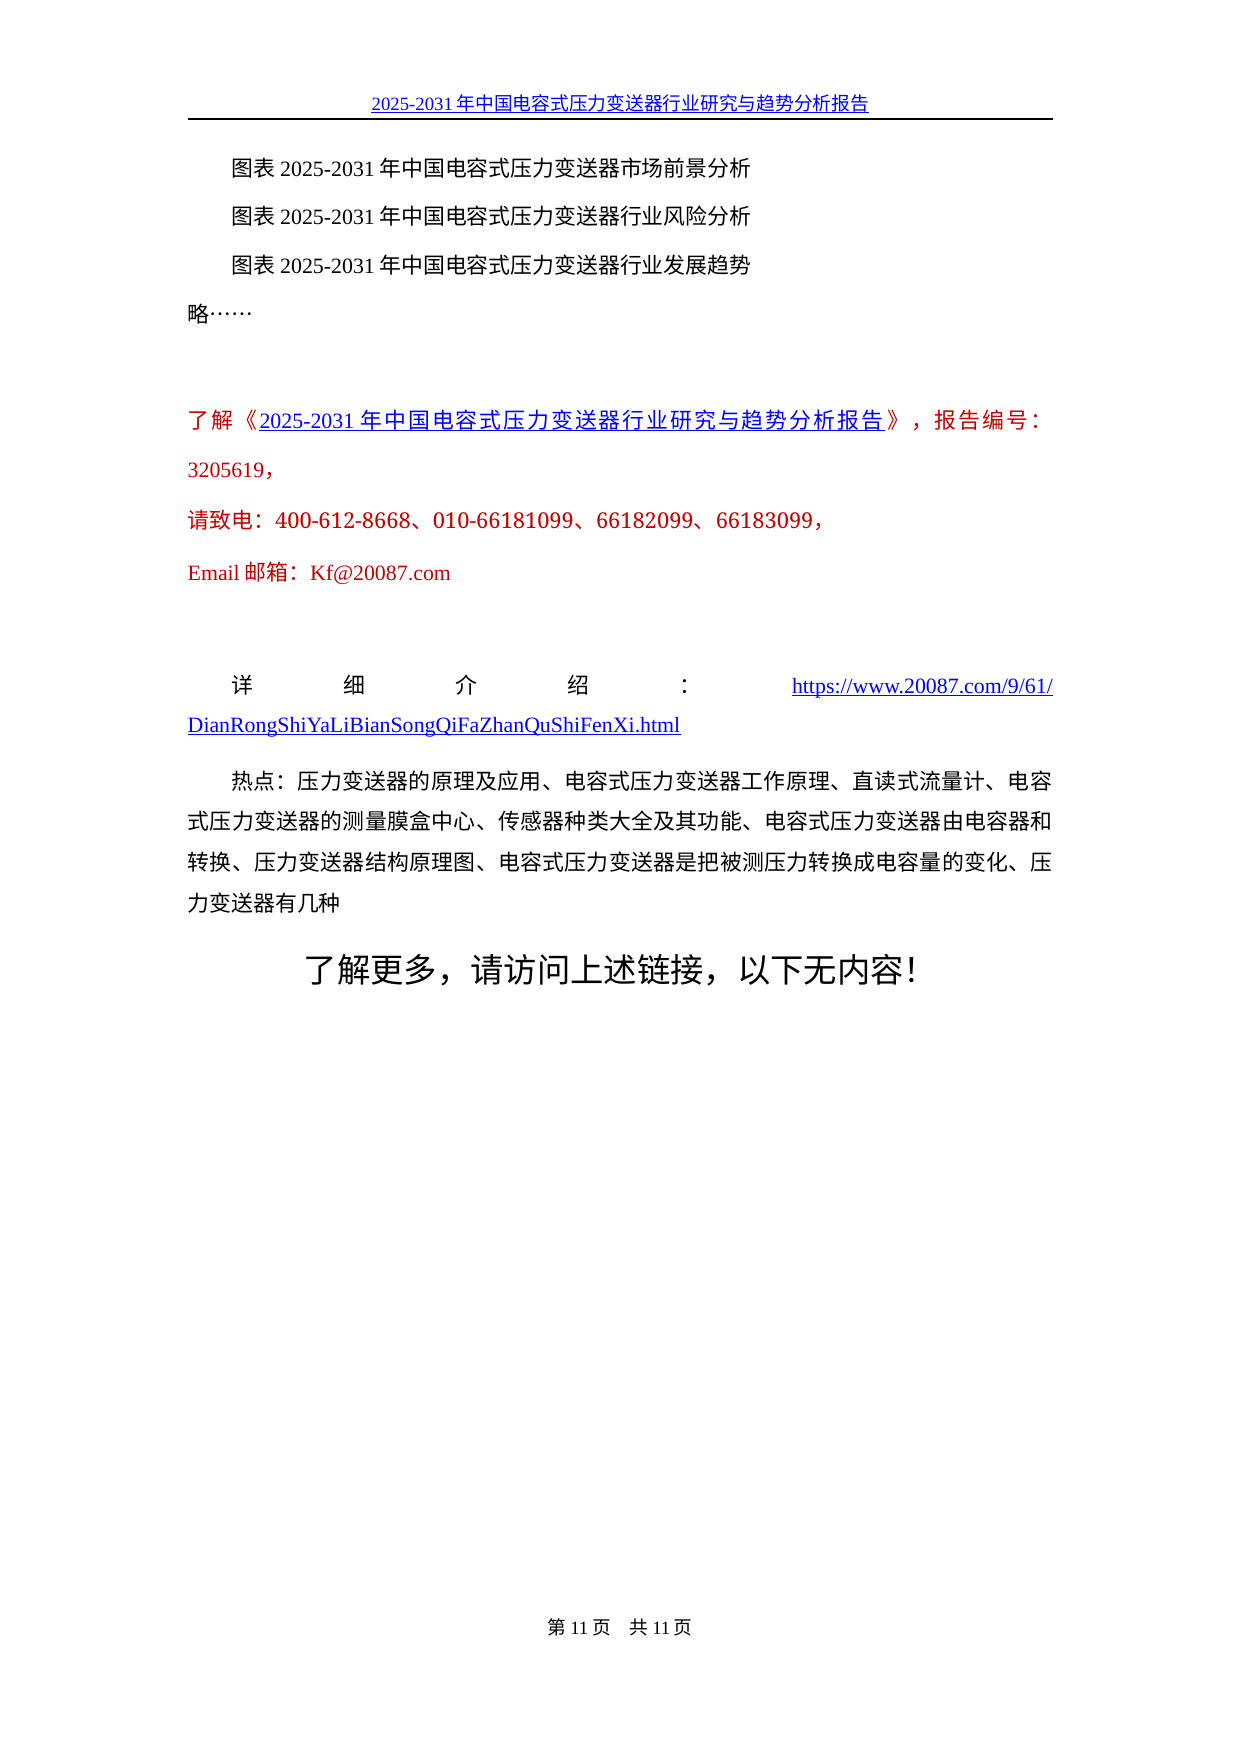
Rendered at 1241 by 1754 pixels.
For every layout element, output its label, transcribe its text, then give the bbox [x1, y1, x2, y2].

title 了解更多，请访问上述链接，以下无内容！ [187, 935, 1053, 1000]
text Email邮箱：Kf@20087.com [187, 555, 1053, 587]
text 热点：压力变送器的原理及应用、电容式压力变送器工作原理、直读式流量计、电容式压力变送器的测量膜盒中心、传感器种类大全及其功能、电容式压力变送器由电容器和转换、压力变送器结构原理图、电容式压力变送器是把被测压力转换成电容量的变化、压力变送器有几种 [187, 763, 1053, 918]
text 详细介绍：https://www.20087.com/9/61/DianRongShiYaLiBianSongQiFaZhanQuShiFenXi.html [187, 668, 1053, 741]
text 请致电：400-612-8668、010-66181099、66182099、66183099， [187, 503, 1053, 536]
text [187, 150, 1053, 329]
text 了解《2025-2031年中国电容式压力变送器行业研究与趋势分析报告》，报告编号：3205619， [187, 403, 1053, 484]
